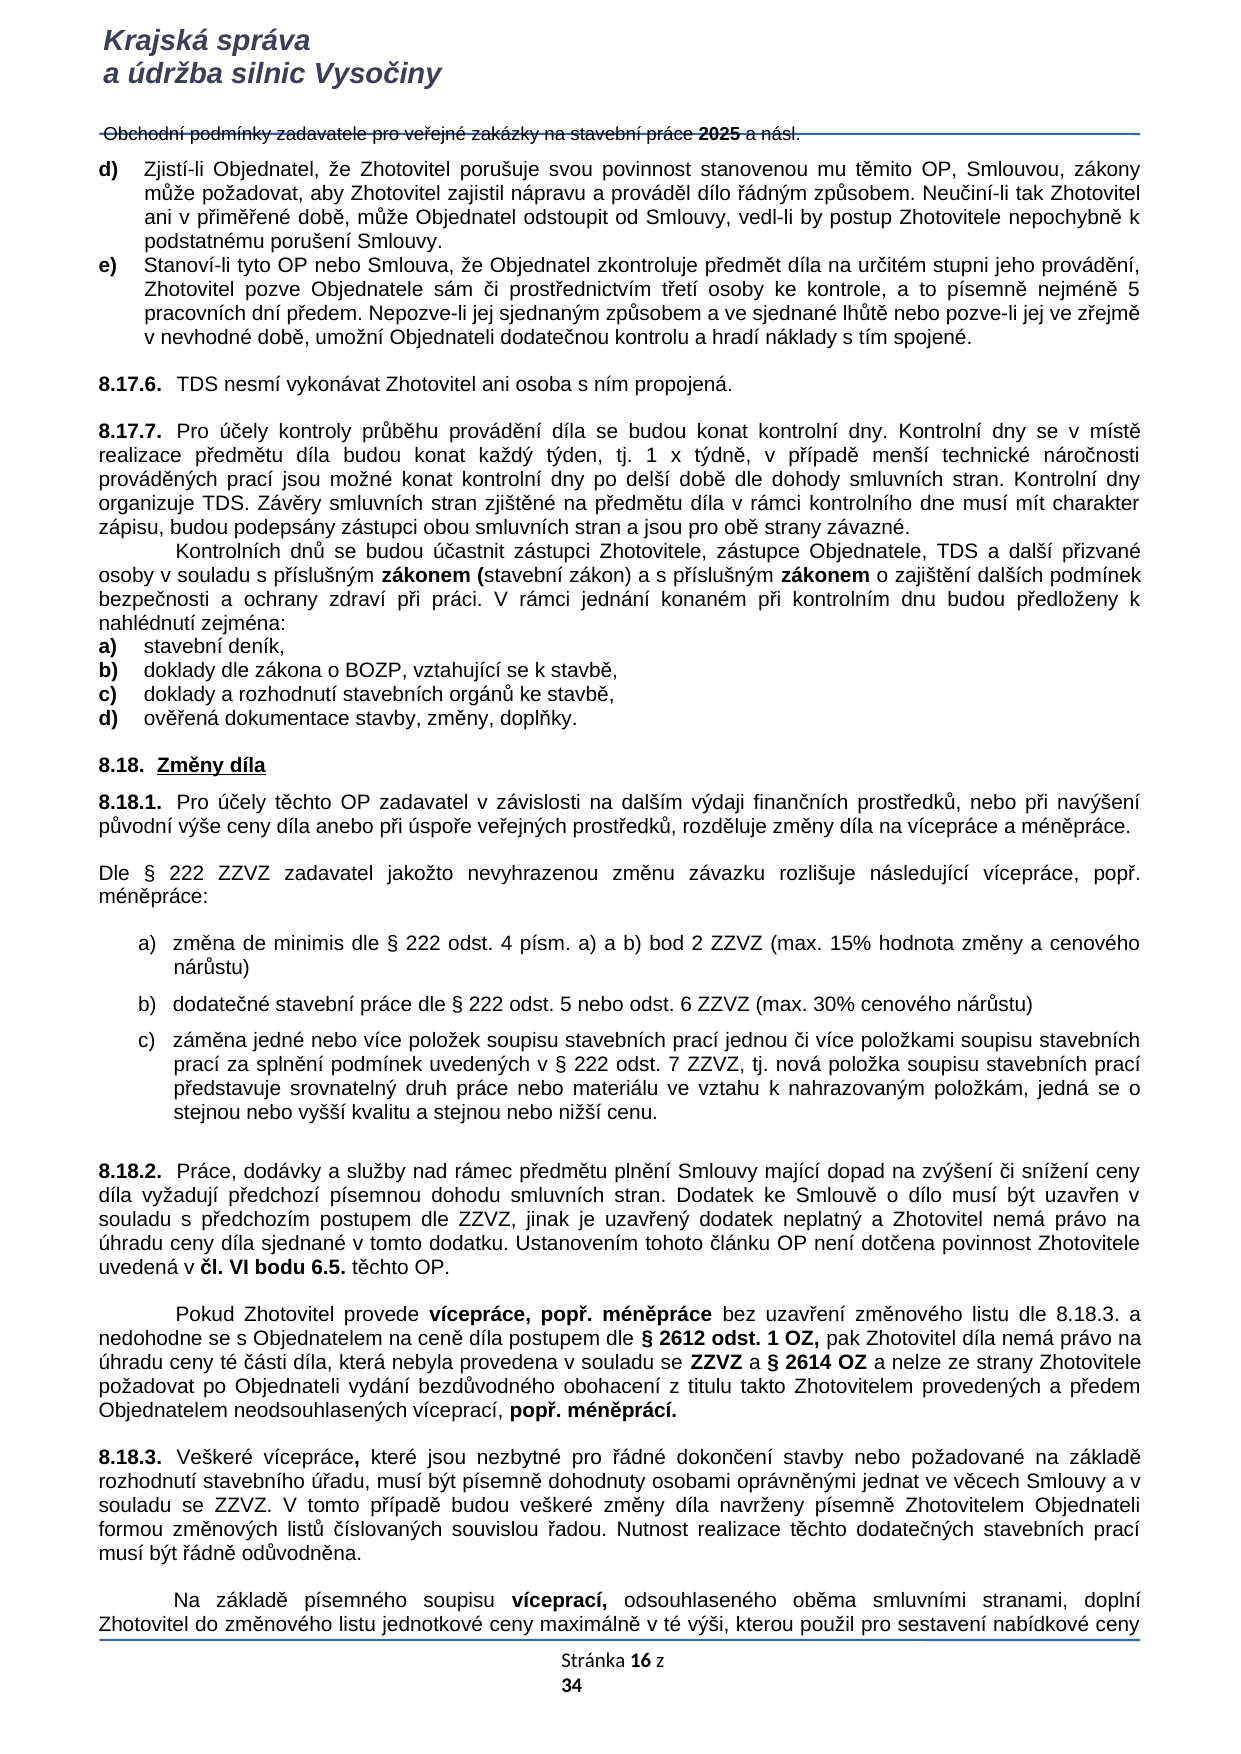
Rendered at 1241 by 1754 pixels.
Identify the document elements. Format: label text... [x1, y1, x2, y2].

list Změny díla [98, 753, 1142, 777]
list stavební deník, [98, 634, 1142, 658]
list Stanoví-li tyto OP nebo Smlouva, že Objednatel zkontroluje předmět díla na určitém stupni jeho provádění, Zhotovitel pozve Objednatele sám či prostřednictvím třetí osoby ke kontrole, a to písemně nejméně 5 pracovních dní předem. Nepozve-li jej sjednaným způsobem a ve sjednané lhůtě nebo pozve-li jej ve zřejmě v nevhodné době, umožní Objednateli dodatečnou kontrolu a hradí náklady s tím spojené. [98, 253, 1142, 349]
list dodatečné stavební práce dle § 222 odst. 5 nebo odst. 6 ZZVZ (max. 30% cenového nárůstu) [98, 992, 1142, 1016]
list Veškeré vícepráce, které jsou nezbytné pro řádné dokončení stavby nebo požadované na základě rozhodnutí stavebního úřadu, musí být písemně dohodnuty osobami oprávněnými jednat ve věcech Smlouvy a v souladu se ZZVZ. V tomto případě budou veškeré změny díla navrženy písemně Zhotovitelem Objednateli formou změnových listů číslovaných souvislou řadou. Nutnost realizace těchto dodatečných stavebních prací musí být řádně odůvodněna. [98, 1445, 1142, 1564]
list Pro účely kontroly průběhu provádění díla se budou konat kontrolní dny. Kontrolní dny se v místě realizace předmětu díla budou konat každý týden, tj. 1 x týdně, v případě menší technické náročnosti prováděných prací jsou možné konat kontrolní dny po delší době dle dohody smluvních stran. Kontrolní dny organizuje TDS. Závěry smluvních stran zjištěné na předmětu díla v rámci kontrolního dne musí mít charakter zápisu, budou podepsány zástupci obou smluvních stran a jsou pro obě strany závazné. [98, 419, 1142, 538]
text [98, 1587, 1142, 1635]
list změna de minimis dle § 222 odst. 4 písm. a) a b) bod 2 ZZVZ (max. 15% hodnota změny a cenového nárůstu) [138, 931, 1142, 979]
text Dle § 222 ZZVZ zadavatel jakožto nevyhrazenou změnu závazku rozlišuje následující vícepráce, popř. méněpráce: [98, 860, 1142, 908]
list záměna jedné nebo více položek soupisu stavebních prací jednou či více položkami soupisu stavebních prací za splnění podmínek uvedených v § 222 odst. 7 ZZVZ, tj. nová položka soupisu stavebních prací představuje srovnatelný druh práce nebo materiálu ve vztahu k nahrazovaným položkám, jedná se o stejnou nebo vyšší kvalitu a stejnou nebo nižší cenu. [138, 1028, 1142, 1124]
list doklady dle zákona o BOZP, vztahující se k stavbě, [98, 658, 1142, 682]
text Pokud Zhotovitel provede vícepráce, popř. méněpráce bez uzavření změnového listu dle 8.18.3. a nedohodne se s Objednatelem na ceně díla postupem dle § 2612 odst. 1 OZ, pak Zhotovitel díla nemá právo na úhradu ceny té části díla, která nebyla provedena v souladu se ZZVZ a § 2614 OZ a nelze ze strany Zhotovitele požadovat po Objednateli vydání bezdůvodného obohacení z titulu takto Zhotovitelem provedených a předem Objednatelem neodsouhlasených víceprací, popř. méněprácí. [98, 1302, 1142, 1422]
text Kontrolních dnů se budou účastnit zástupci Zhotovitele, zástupce Objednatele, TDS a další přizvané osoby v souladu s příslušným zákonem (stavební zákon) a s příslušným zákonem o zajištění dalších podmínek bezpečnosti a ochrany zdraví při práci. V rámci jednání konaném při kontrolním dnu budou předloženy k nahlédnutí zejména: [98, 538, 1142, 634]
list doklady a rozhodnutí stavebních orgánů ke stavbě, [98, 682, 1142, 706]
list Zjistí-li Objednatel, že Zhotovitel porušuje svou povinnost stanovenou mu těmito OP, Smlouvou, zákony může požadovat, aby Zhotovitel zajistil nápravu a prováděl dílo řádným způsobem. Neučiní-li tak Zhotovitel ani v přiměřené době, může Objednatel odstoupit od Smlouvy, vedl-li by postup Zhotovitele nepochybně k podstatnému porušení Smlouvy. [98, 157, 1142, 253]
list Práce, dodávky a služby nad rámec předmětu plnění Smlouvy mající dopad na zvýšení či snížení ceny díla vyžadují předchozí písemnou dohodu smluvních stran. Dodatek ke Smlouvě o dílo musí být uzavřen v souladu s předchozím postupem dle ZZVZ, jinak je uzavřený dodatek neplatný a Zhotovitel nemá právo na úhradu ceny díla sjednané v tomto dodatku. Ustanovením tohoto článku OP není dotčena povinnost Zhotovitele uvedená v čl. VI bodu 6.5. těchto OP. [98, 1159, 1142, 1279]
list ověřená dokumentace stavby, změny, doplňky. [98, 706, 1142, 730]
list TDS nesmí vykonávat Zhotovitel ani osoba s ním propojená. [98, 372, 1142, 396]
list Pro účely těchto OP zadavatel v závislosti na dalším výdaji finančních prostředků, nebo při navýšení původní výše ceny díla anebo při úspoře veřejných prostředků, rozděluje změny díla na vícepráce a méněpráce. [98, 789, 1142, 837]
